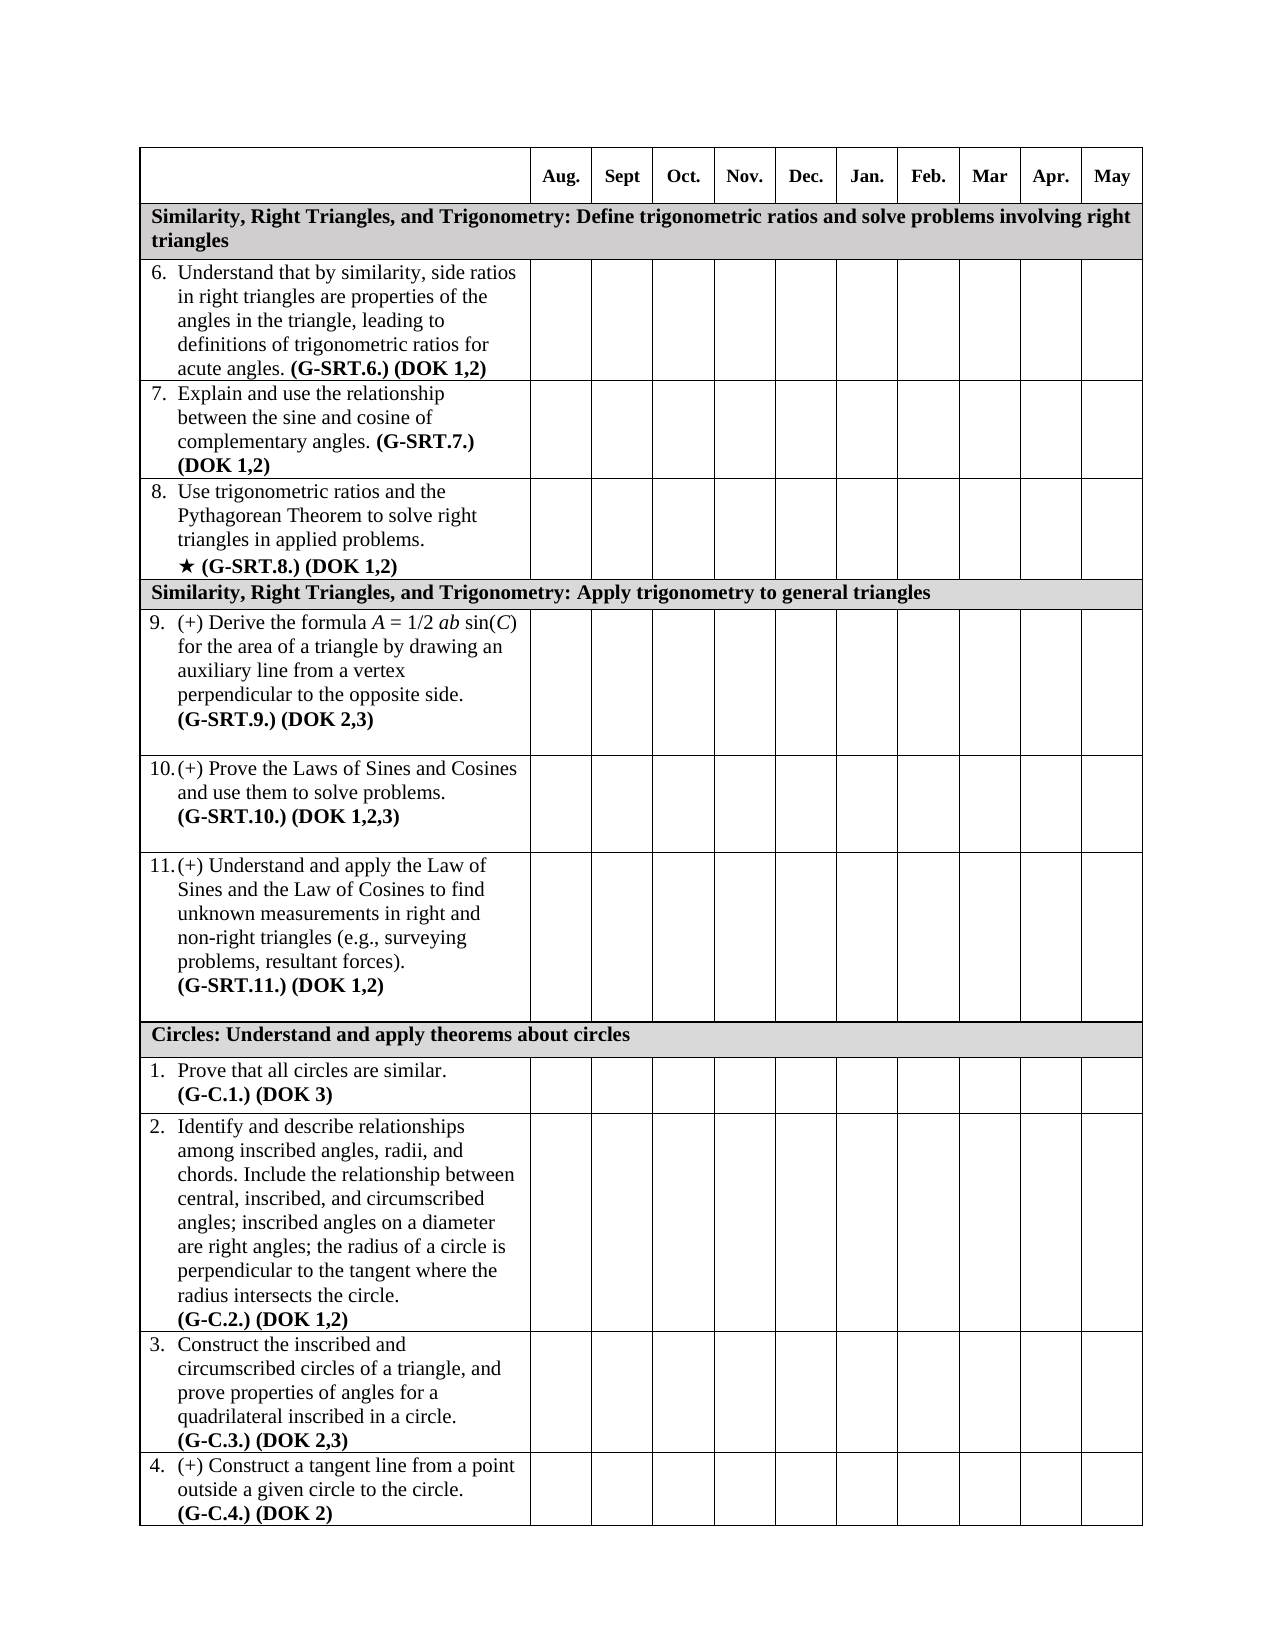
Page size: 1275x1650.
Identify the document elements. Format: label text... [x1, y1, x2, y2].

table_cell [837, 1453, 897, 1525]
table_cell [592, 479, 652, 579]
table_cell Prove that all circles are similar. (G-C.1.) (DOK 3) [141, 1058, 530, 1113]
table_cell Aug. [531, 148, 591, 203]
table_cell [960, 853, 1020, 1021]
table_cell Dec. [776, 148, 836, 203]
table_cell (+) Derive the formula A = 1/2 ab sin(C) for the area of a triangle by drawing an auxiliary line from a vertex perpendicular to the opposite side. (G-SRT.9.) (DOK 2,3) [141, 610, 530, 754]
table_cell [1021, 381, 1081, 477]
table_cell [715, 1453, 775, 1525]
table_cell [837, 1114, 897, 1331]
table_cell [592, 610, 652, 754]
table_cell [776, 1453, 836, 1525]
table_cell [898, 1453, 959, 1525]
table_cell [531, 1332, 591, 1452]
table_cell [960, 756, 1020, 852]
table_cell [837, 260, 897, 380]
table_cell [592, 1058, 652, 1113]
table_cell [837, 1332, 897, 1452]
table_cell [1021, 260, 1081, 380]
table_cell [531, 1453, 591, 1525]
table_cell [776, 610, 836, 754]
table_cell Similarity, Right Triangles, and Trigonometry: Define trigonometric ratios and solve problems involving right triangles [141, 204, 1142, 259]
table_cell Construct the inscribed and circumscribed circles of a triangle, and prove properties of angles for a quadrilateral inscribed in a circle. (G-C.3.) (DOK 2,3) [141, 1332, 530, 1452]
table_cell Identify and describe relationships among inscribed angles, radii, and chords. Include the relationship between central, inscribed, and circumscribed angles; inscribed angles on a diameter are right angles; the radius of a circle is perpendicular to the tangent where the radius intersects the circle. (G-C.2.) (DOK 1,2) [141, 1114, 530, 1331]
table_cell [960, 1058, 1020, 1113]
table_cell [898, 1114, 959, 1331]
table_cell Jan. [837, 148, 897, 203]
table_cell [1021, 853, 1081, 1021]
table_cell [776, 853, 836, 1021]
table_cell [592, 853, 652, 1021]
table_cell [1082, 756, 1142, 852]
table_cell May [1082, 148, 1142, 203]
table_cell [531, 479, 591, 579]
table_cell Feb. [898, 148, 959, 203]
table_cell [960, 1114, 1020, 1331]
table_cell Circles: Understand and apply theorems about circles [141, 1023, 1142, 1057]
table_cell [898, 756, 959, 852]
table_cell [837, 1058, 897, 1113]
table_cell [1021, 1114, 1081, 1331]
table_cell [1082, 1332, 1142, 1452]
table_cell [960, 260, 1020, 380]
table_cell [837, 853, 897, 1021]
table_cell [776, 260, 836, 380]
table_cell [531, 853, 591, 1021]
table_cell [653, 1453, 714, 1525]
table_cell [1021, 610, 1081, 754]
table_cell [715, 1114, 775, 1331]
table_cell Sept [592, 148, 652, 203]
table_cell [898, 381, 959, 477]
table_cell [1021, 756, 1081, 852]
table_cell [715, 1332, 775, 1452]
table_cell [531, 1058, 591, 1113]
table_cell [715, 381, 775, 477]
table_cell [715, 1058, 775, 1113]
table_cell Mar [960, 148, 1020, 203]
table_cell Understand that by similarity, side ratios in right triangles are properties of the angles in the triangle, leading to definitions of trigonometric ratios for acute angles. (G-SRT.6.) (DOK 1,2) [141, 260, 530, 380]
table_cell [531, 756, 591, 852]
table_cell [592, 756, 652, 852]
table_cell [776, 756, 836, 852]
table_cell [1082, 479, 1142, 579]
table_cell [960, 610, 1020, 754]
table_cell [960, 381, 1020, 477]
table_cell [653, 610, 714, 754]
table_cell [837, 479, 897, 579]
table_cell (+) Construct a tangent line from a point outside a given circle to the circle. (G-C.4.) (DOK 2) [141, 1453, 530, 1525]
table_cell [1082, 1453, 1142, 1525]
table_cell [592, 260, 652, 380]
table_cell [1082, 260, 1142, 380]
table_cell [776, 381, 836, 477]
table_cell [1082, 610, 1142, 754]
table_cell [898, 479, 959, 579]
table_cell [1082, 1058, 1142, 1113]
table_cell [715, 479, 775, 579]
table_cell Nov. [715, 148, 775, 203]
table_cell [1021, 1332, 1081, 1452]
table_cell (+) Prove the Laws of Sines and Cosines and use them to solve problems. (G-SRT.10.) (DOK 1,2,3) [141, 756, 530, 852]
table_cell [592, 381, 652, 477]
table_cell [715, 853, 775, 1021]
table_cell (+) Understand and apply the Law of Sines and the Law of Cosines to find unknown measurements in right and non-right triangles (e.g., surveying problems, resultant forces). (G-SRT.11.) (DOK 1,2) [141, 853, 530, 1021]
table_cell [898, 610, 959, 754]
table_cell Explain and use the relationship between the sine and cosine of complementary angles. (G-SRT.7.) (DOK 1,2) [141, 381, 530, 477]
table_cell [531, 610, 591, 754]
table_cell [715, 260, 775, 380]
table_cell [531, 1114, 591, 1331]
table_cell [653, 1114, 714, 1331]
table_cell [653, 1332, 714, 1452]
table_cell [653, 381, 714, 477]
table_cell [776, 1058, 836, 1113]
table_cell [715, 756, 775, 852]
table_cell [837, 381, 897, 477]
table_cell Use trigonometric ratios and the Pythagorean Theorem to solve right triangles in applied problems. ★ (G-SRT.8.) (DOK 1,2) [141, 479, 530, 579]
table_cell Apr. [1021, 148, 1081, 203]
table_cell [837, 756, 897, 852]
table_cell [653, 756, 714, 852]
table_cell [898, 1058, 959, 1113]
table_cell [141, 148, 530, 203]
table_cell [776, 1332, 836, 1452]
table_cell [1082, 381, 1142, 477]
table_cell [592, 1332, 652, 1452]
table_cell [898, 1332, 959, 1452]
table_cell [898, 260, 959, 380]
table_cell [960, 1453, 1020, 1525]
table_cell [653, 853, 714, 1021]
table_cell [1021, 1058, 1081, 1113]
table_cell [653, 1058, 714, 1113]
table_cell [837, 610, 897, 754]
table_cell [1082, 1114, 1142, 1331]
table_cell [1021, 1453, 1081, 1525]
table_cell [592, 1453, 652, 1525]
table_cell [653, 260, 714, 380]
table_cell [960, 1332, 1020, 1452]
table_cell [776, 479, 836, 579]
table_cell [1082, 853, 1142, 1021]
table_cell [715, 610, 775, 754]
table_cell [653, 479, 714, 579]
table_cell [531, 260, 591, 380]
table_cell [776, 1114, 836, 1331]
table_cell Similarity, Right Triangles, and Trigonometry: Apply trigonometry to general triangles [141, 580, 1142, 609]
table_cell [531, 381, 591, 477]
table_cell [592, 1114, 652, 1331]
table_cell Oct. [653, 148, 714, 203]
table_cell [1021, 479, 1081, 579]
table_cell [960, 479, 1020, 579]
table_cell [898, 853, 959, 1021]
